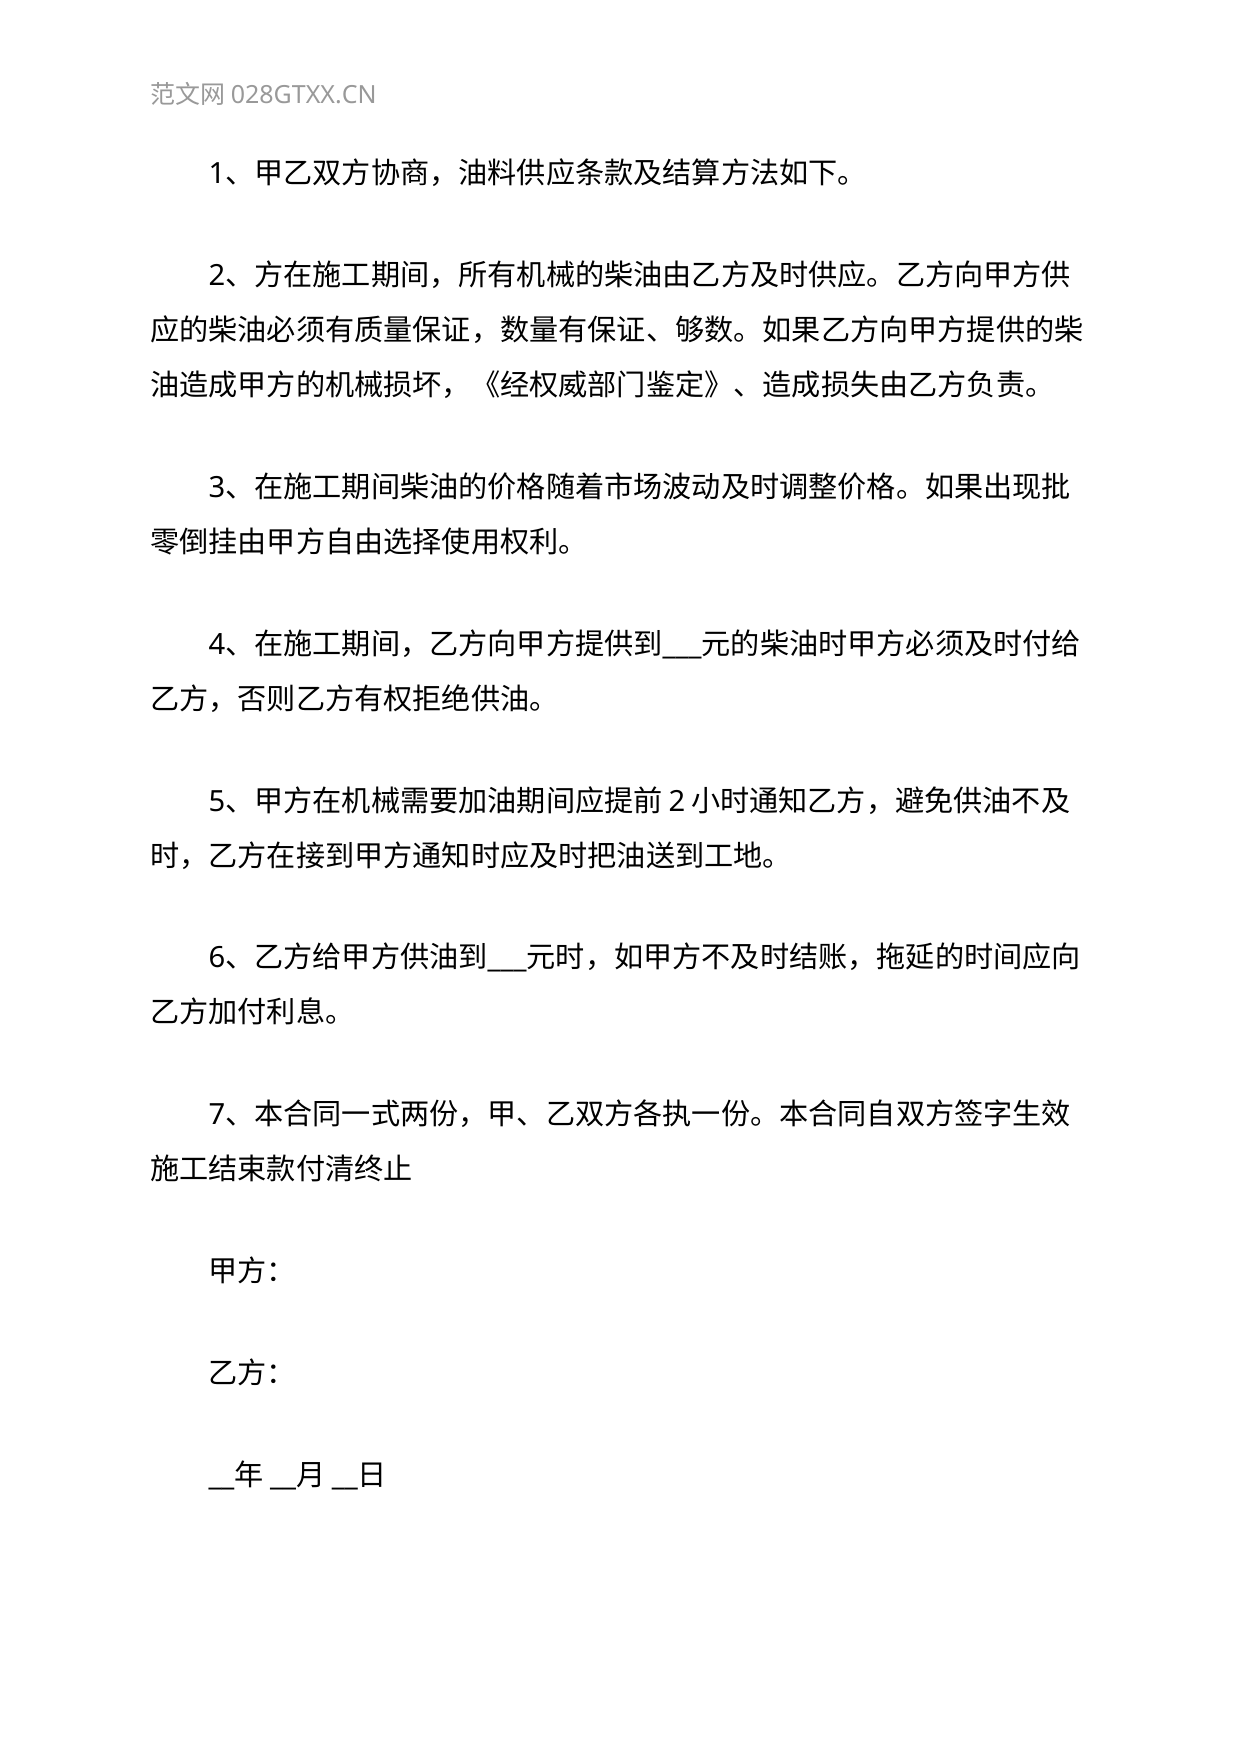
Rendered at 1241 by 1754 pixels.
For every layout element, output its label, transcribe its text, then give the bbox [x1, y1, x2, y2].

text 7、本合同一式两份，甲、乙双方各执一份。本合同自双方签字生效施工结束款付清终止 [150, 1091, 1090, 1188]
text 2、方在施工期间，所有机械的柴油由乙方及时供应。乙方向甲方供应的柴油必须有质量保证，数量有保证、够数。如果乙方向甲方提供的柴油造成甲方的机械损坏，《经权威部门鉴定》、造成损失由乙方负责。 [150, 252, 1090, 404]
text 乙方： [150, 1349, 1090, 1392]
text 1、甲乙双方协商，油料供应条款及结算方法如下。 [150, 150, 1090, 192]
text 6、乙方给甲方供油到___元时，如甲方不及时结账，拖延的时间应向乙方加付利息。 [150, 934, 1090, 1031]
text 甲方： [150, 1247, 1090, 1290]
text 4、在施工期间，乙方向甲方提供到___元的柴油时甲方必须及时付给乙方，否则乙方有权拒绝供油。 [150, 620, 1090, 718]
text 3、在施工期间柴油的价格随着市场波动及时调整价格。如果出现批零倒挂由甲方自由选择使用权利。 [150, 464, 1090, 561]
text __年 __月 __日 [150, 1451, 1090, 1493]
text 5、甲方在机械需要加油期间应提前2小时通知乙方，避免供油不及时，乙方在接到甲方通知时应及时把油送到工地。 [150, 777, 1090, 874]
